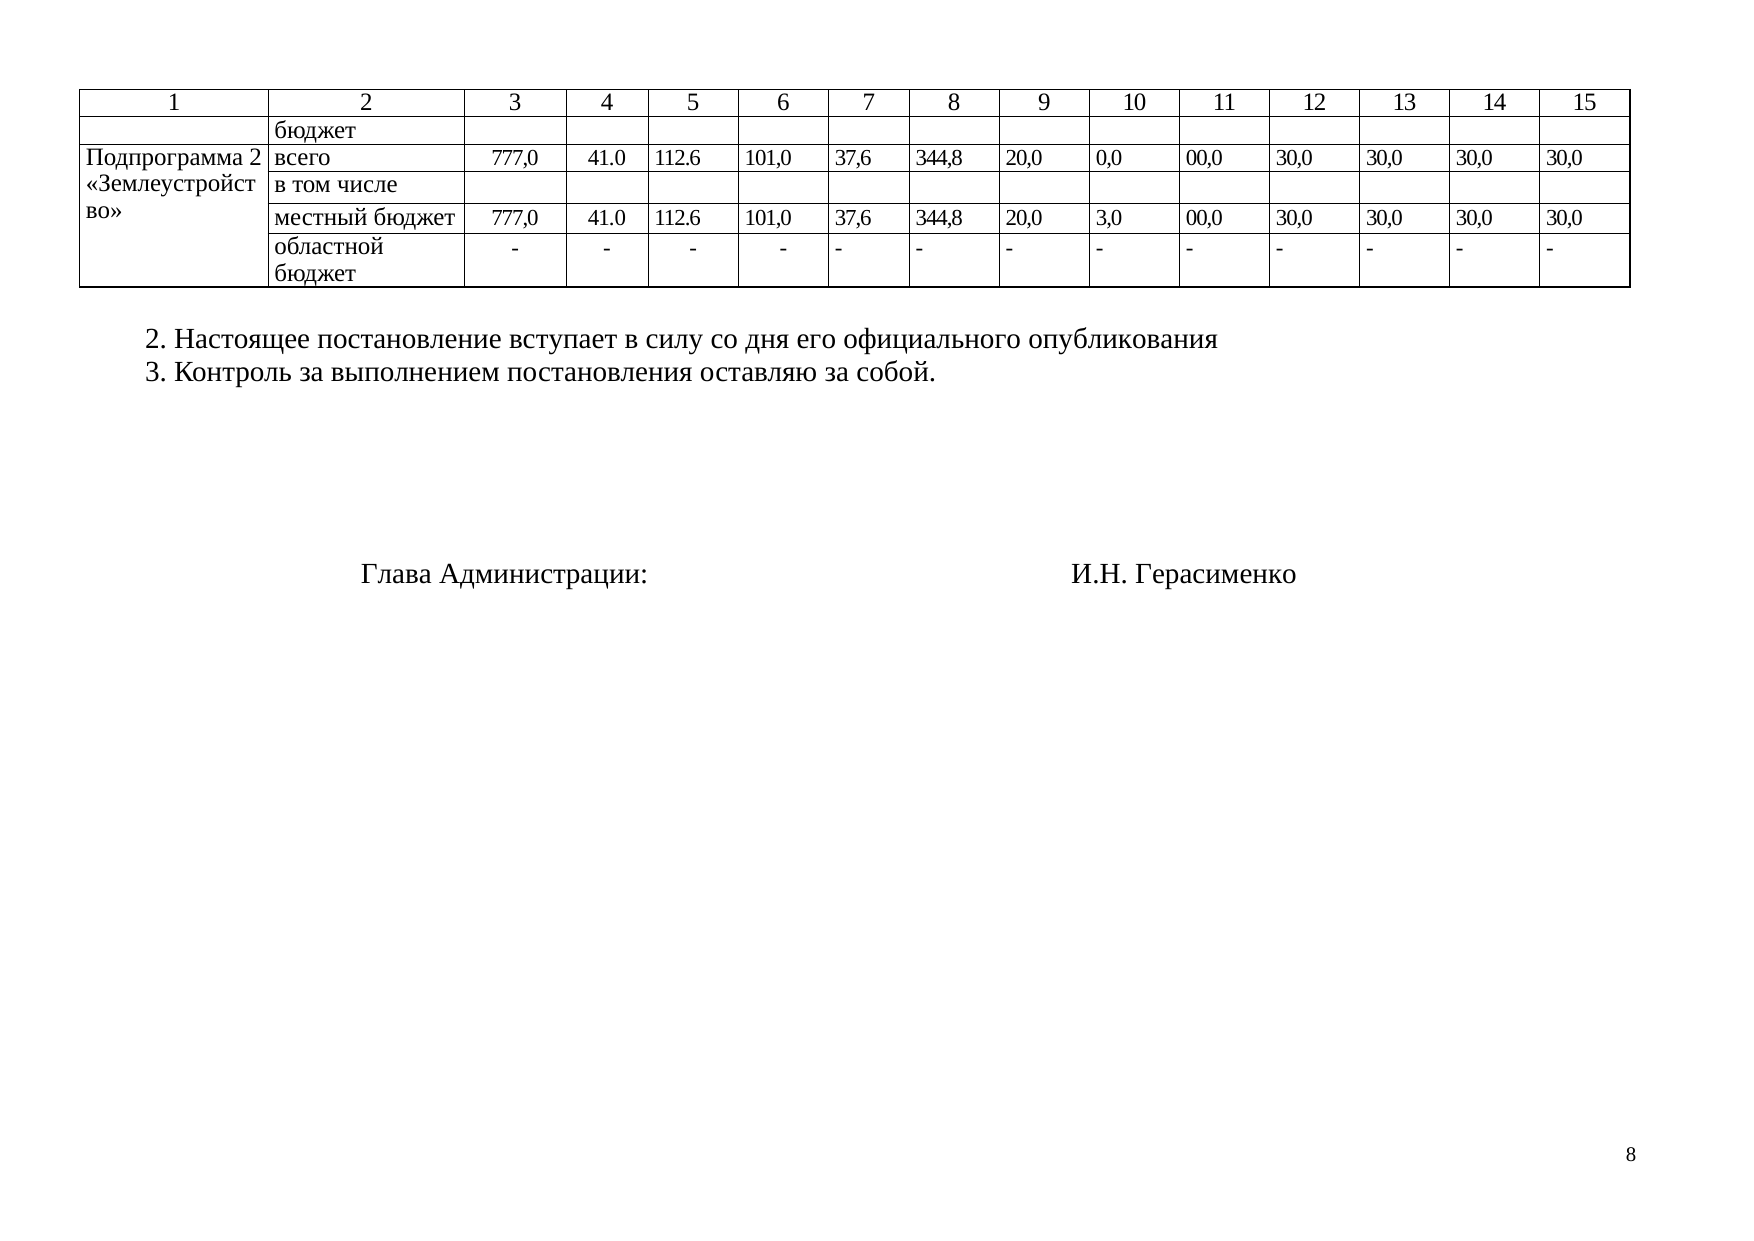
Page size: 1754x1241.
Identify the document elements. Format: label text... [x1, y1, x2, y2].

table_cell - [567, 117, 648, 143]
table_cell 30,0 [1270, 204, 1359, 232]
table_header 13 [1360, 90, 1449, 116]
table_header 14 [1450, 90, 1539, 116]
table_cell - [649, 234, 738, 286]
table_header 8 [910, 90, 999, 116]
table_cell 112.6 [649, 204, 738, 232]
table_cell - [739, 117, 828, 143]
table_cell - [1360, 117, 1449, 143]
table_cell всего [269, 145, 464, 171]
table_cell - [1270, 234, 1359, 286]
table_cell [829, 172, 909, 203]
table_header 4 [567, 90, 648, 116]
table_cell [910, 172, 999, 203]
table_cell Подпрограмма 2 «Землеустройство» [80, 145, 268, 286]
table_cell 30,0 [1270, 145, 1359, 171]
table_header 5 [649, 90, 738, 116]
table_cell в том числе [269, 172, 464, 203]
table_cell 00,0 [1180, 145, 1269, 171]
table_cell - [1270, 117, 1359, 143]
table_cell 20,0 [1000, 145, 1089, 171]
table_cell - [739, 234, 828, 286]
table_cell 344,8 [910, 145, 999, 171]
table_cell 3,0 [1090, 204, 1179, 232]
table_header 7 [829, 90, 909, 116]
table_cell - [1180, 234, 1269, 286]
table_cell - [829, 234, 909, 286]
table_cell [1360, 172, 1449, 203]
table_cell [567, 172, 648, 203]
table_header 2 [269, 90, 464, 116]
table_cell 344,8 [910, 204, 999, 232]
table_cell 30,0 [1360, 204, 1449, 232]
table_header 12 [1270, 90, 1359, 116]
text 3. Контроль за выполнением постановления оставляю за собой. [86, 354, 1636, 388]
table_cell [739, 172, 828, 203]
table_cell - [1000, 234, 1089, 286]
table_cell 777,0 [465, 145, 566, 171]
table_cell 30,0 [1450, 145, 1539, 171]
table_cell [649, 172, 738, 203]
table_cell - [567, 234, 648, 286]
table_header 11 [1180, 90, 1269, 116]
table_cell областной бюджет [269, 117, 464, 143]
table_cell 00,0 [1180, 204, 1269, 232]
table_cell - [1000, 117, 1089, 143]
table_cell [1270, 172, 1359, 203]
table_header 3 [465, 90, 566, 116]
table_cell 30,0 [1450, 204, 1539, 232]
table_cell - [465, 117, 566, 143]
table_cell [1000, 172, 1089, 203]
table_cell 30,0 [1360, 145, 1449, 171]
table_cell 30,0 [1540, 204, 1629, 232]
table_cell 112.6 [649, 145, 738, 171]
table_cell - [1090, 117, 1179, 143]
table_cell 101,0 [739, 145, 828, 171]
table_cell - [1540, 234, 1629, 286]
table_cell 20,0 [1000, 204, 1089, 232]
table_cell [1180, 172, 1269, 203]
table_cell - [1450, 117, 1539, 143]
table_cell - [1360, 234, 1449, 286]
table_cell 30,0 [1540, 145, 1629, 171]
table_cell областной бюджет [269, 234, 464, 286]
table_cell - [910, 234, 999, 286]
table_header 9 [1000, 90, 1089, 116]
table_cell - [910, 117, 999, 143]
table_cell [1090, 172, 1179, 203]
table_cell 37,6 [829, 145, 909, 171]
table_cell - [649, 117, 738, 143]
table_cell - [1090, 234, 1179, 286]
table_cell 0,0 [1090, 145, 1179, 171]
table_cell 41.0 [567, 204, 648, 232]
table_header 10 [1090, 90, 1179, 116]
table_cell 41.0 [567, 145, 648, 171]
table_cell 37,6 [829, 204, 909, 232]
table_cell - [1180, 117, 1269, 143]
table_cell - [465, 234, 566, 286]
table_cell [1540, 172, 1629, 203]
text 2. Настоящее постановление вступает в силу со дня его официального опубликования [86, 321, 1636, 354]
table_cell 101,0 [739, 204, 828, 232]
table_cell - [1450, 234, 1539, 286]
table_cell [1450, 172, 1539, 203]
table_cell - [1540, 117, 1629, 143]
table_cell [465, 172, 566, 203]
table_header 6 [739, 90, 828, 116]
text Глава Администрации: И.Н. Герасименко [86, 556, 1636, 589]
table_cell - [829, 117, 909, 143]
table_header 1 [80, 90, 268, 116]
table_header 15 [1540, 90, 1629, 116]
table_cell 777,0 [465, 204, 566, 232]
table_cell местный бюджет [269, 204, 464, 232]
